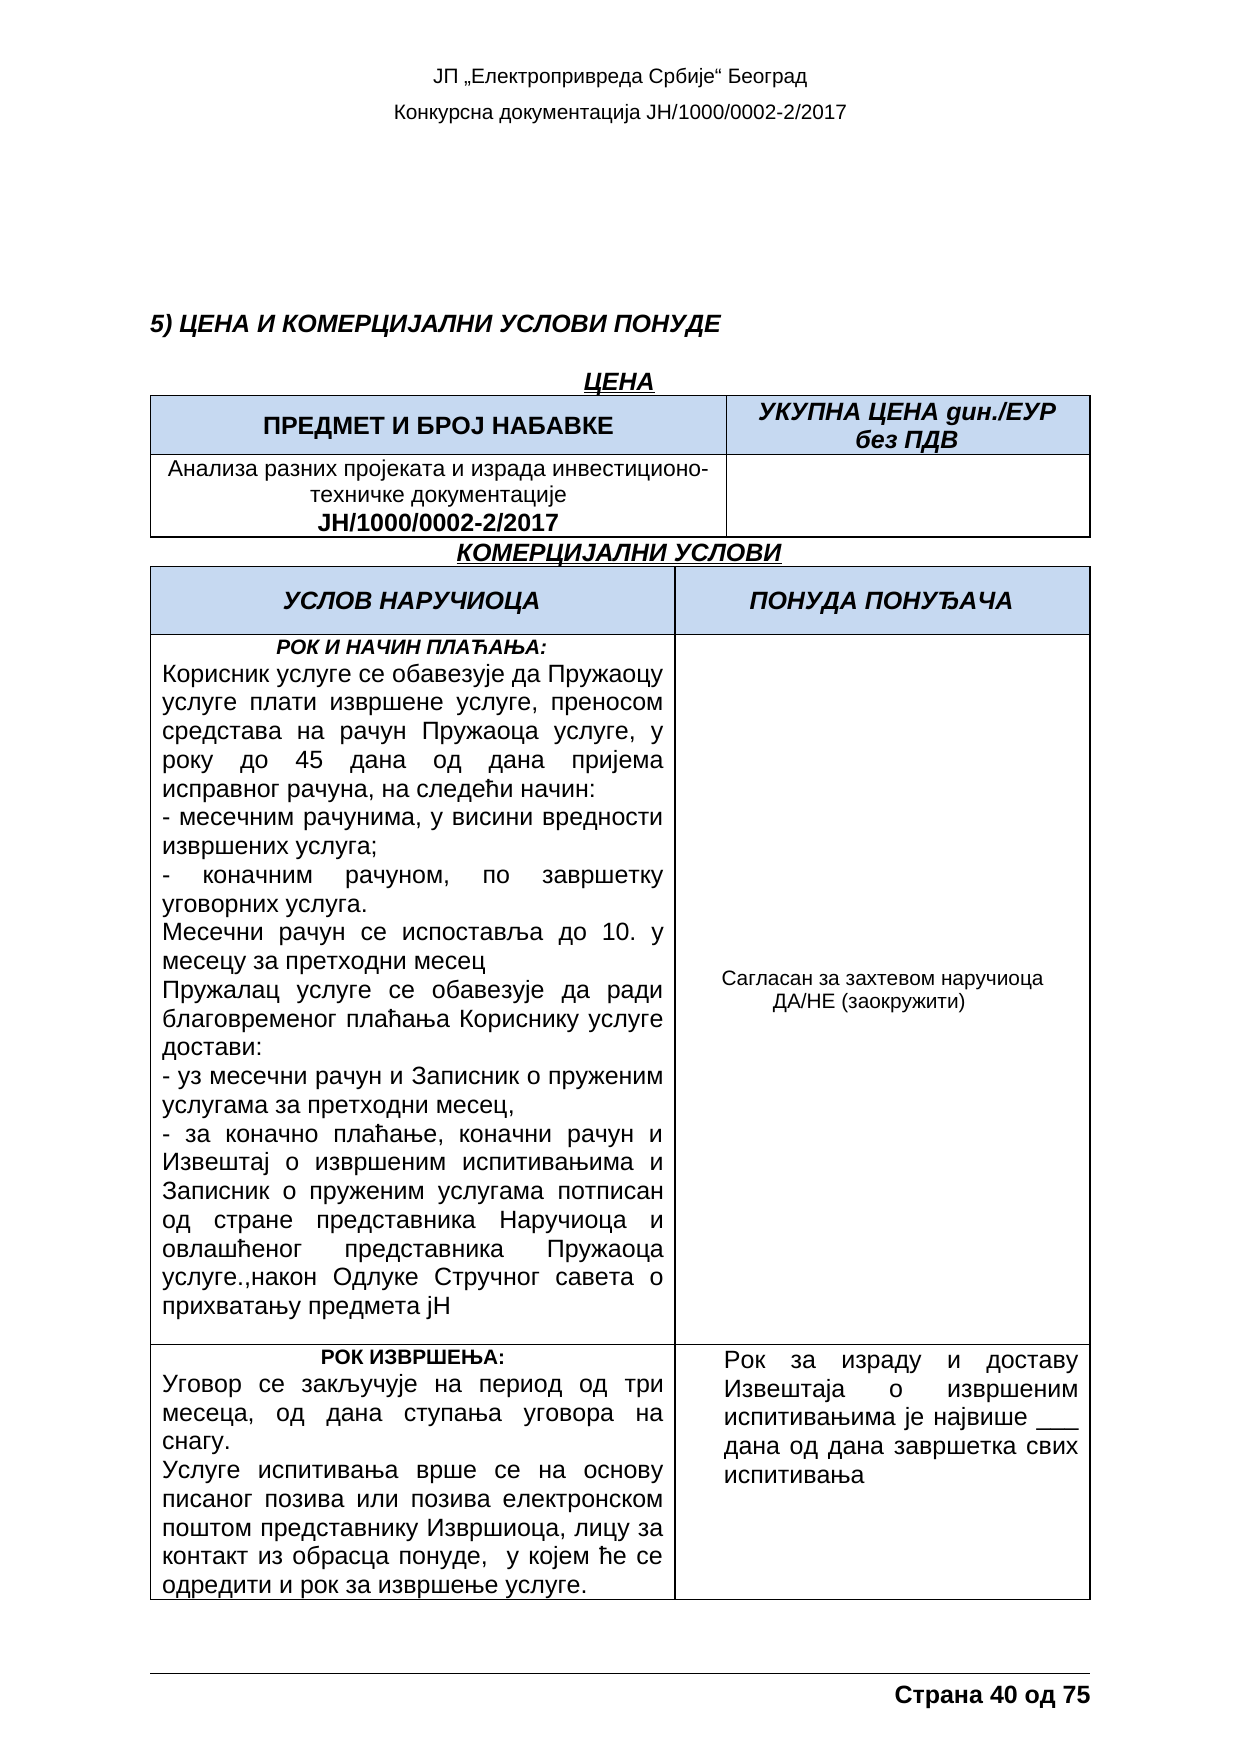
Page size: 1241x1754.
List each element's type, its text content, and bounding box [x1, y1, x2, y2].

text КОМЕРЦИЈАЛНИ УСЛОВИ [150, 538, 1090, 566]
table_header УСЛОВ НАРУЧИОЦА [151, 567, 674, 634]
table_cell РОК И НАЧИН ПЛАЋАЊА: Корисник услуге се обавезује да Пружаоцу услуге плати извршене услуге, преносом средстава на рачун Пружаоца услуге, у року до 45 дана од дана пријема исправног рачуна, на следећи начин: - месечним рачунима, у висини вредности извршених услуга; - коначним рачуном, по завршетку уговорних услуга. Месечни рачун се испоставља до 10. у месецу за претходни месец Пружалац услуге се обавезује да ради благовременог плаћања Кориснику услуге достави: - уз месечни рачун и Записник о пруженим услугама за претходни месец, - за коначно плаћање, коначни рачун и Извештај о извршеним испитивањима и Записник о пруженим услугама потписан од стране представника Наручиоца и овлашћеног представника Пружаоца услуге.,након Одлуке Стручног савета о прихватању предмета јН [151, 635, 674, 1344]
table_header ПОНУДА ПОНУЂАЧА [676, 567, 1089, 634]
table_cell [676, 1345, 1089, 1599]
table_cell [727, 455, 1089, 536]
text ЦЕНА [150, 367, 1090, 395]
table_cell Анализа разних пројеката и израда инвестиционо-техничке документације ЈН/1000/0002-2/2017 [151, 455, 726, 536]
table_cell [151, 1345, 674, 1599]
table_header УКУПНА ЦЕНА дин./ЕУР без ПДВ [727, 396, 1089, 454]
table_header ПРЕДМЕТ И БРОЈ НАБАВКЕ [151, 396, 726, 454]
table_cell Сагласан за захтевом наручиоца ДА/НЕ (заокружити) [676, 635, 1089, 1344]
text 5) ЦЕНА И КОМЕРЦИЈАЛНИ УСЛОВИ ПОНУДЕ [150, 309, 1090, 338]
